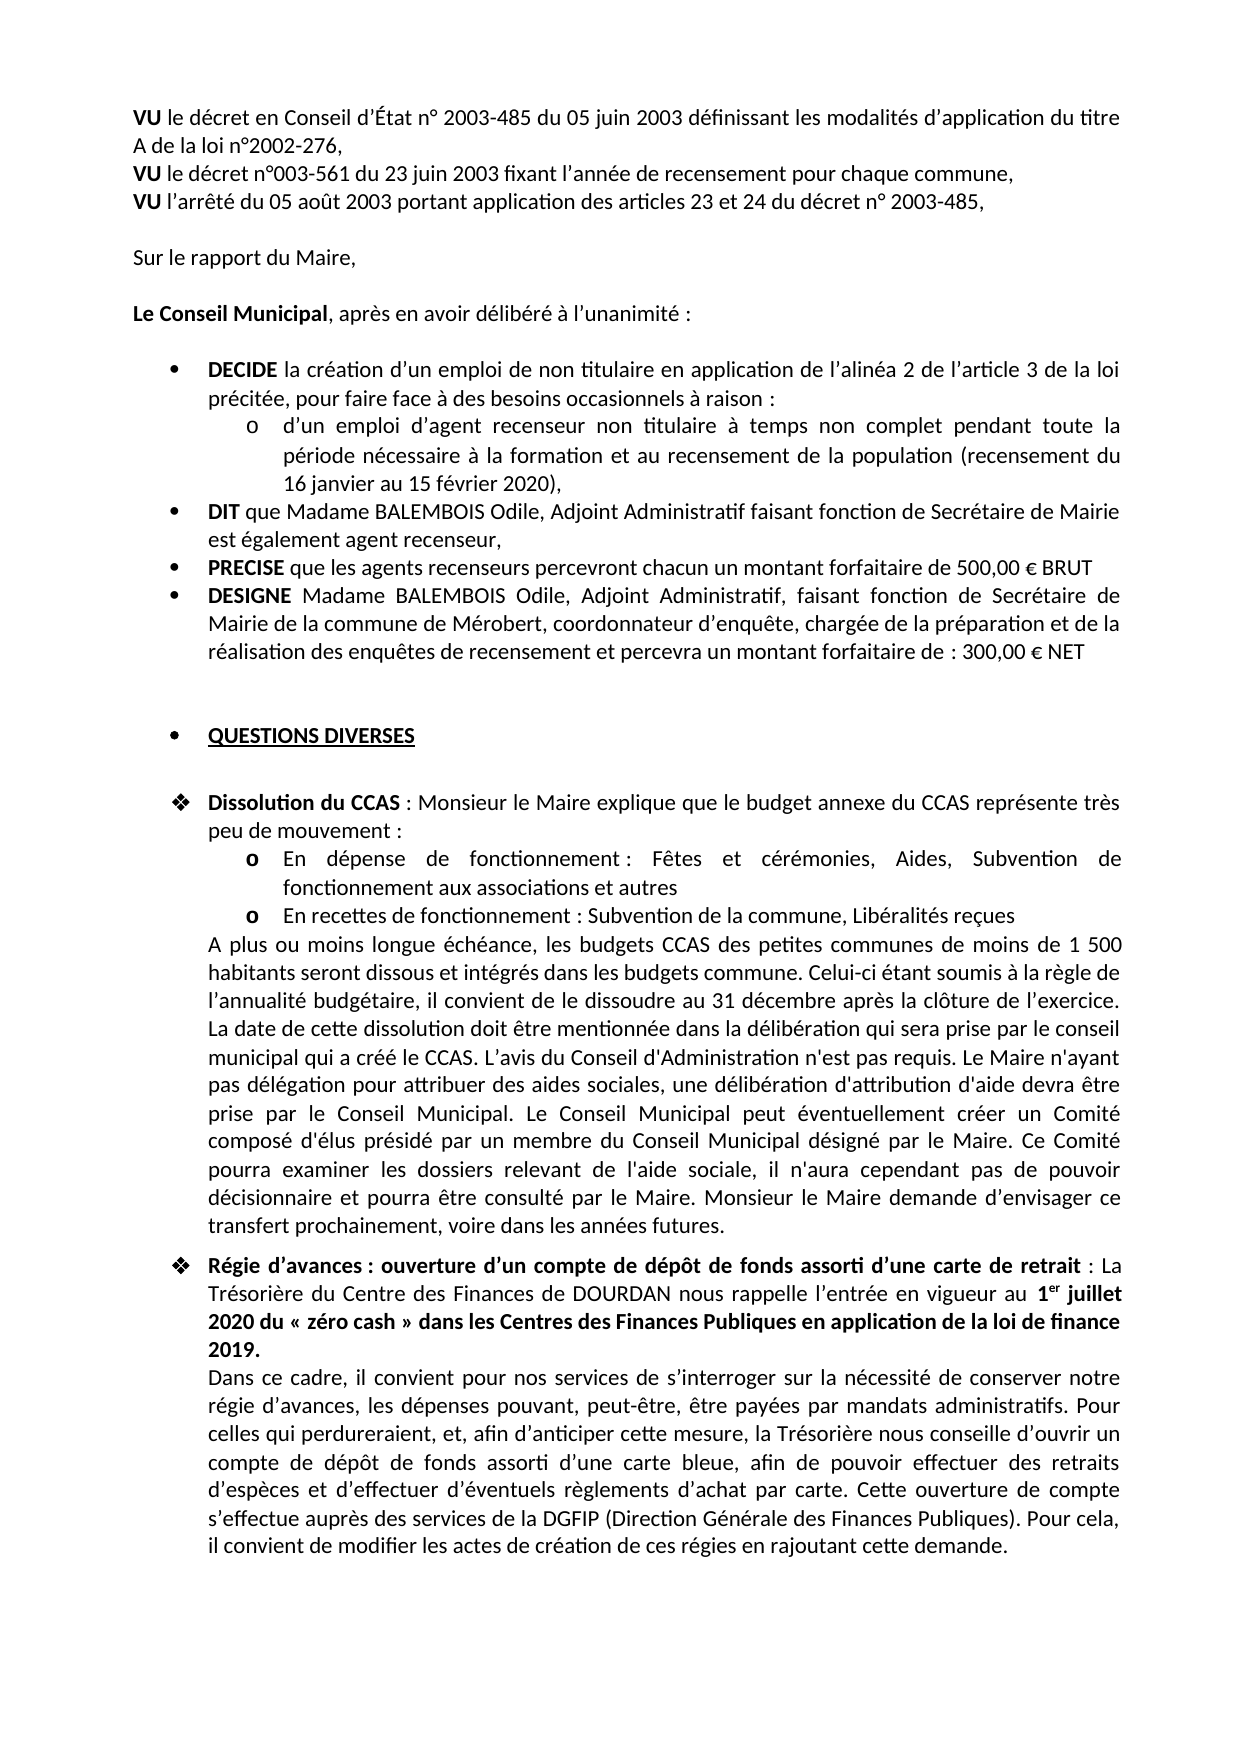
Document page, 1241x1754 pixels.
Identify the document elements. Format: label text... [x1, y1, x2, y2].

list Dissolution du CCAS : Monsieur le Maire explique que le budget annexe du CCAS représente très peu de mouvement : [170, 788, 1122, 844]
list QUESTIONS DIVERSES [170, 721, 1122, 749]
list DIT que Madame BALEMBOIS Odile, Adjoint Administratif faisant fonction de Secrétaire de Mairie est également agent recenseur, [170, 497, 1122, 553]
text VU le décret n°003-561 du 23 juin 2003 fixant l’année de recensement pour chaque commune, [133, 159, 1122, 187]
list Dans ce cadre, il convient pour nos services de s’interroger sur la nécessité de conserver notre régie d’avances, les dépenses pouvant, peut-être, être payées par mandats administratifs. Pour celles qui perdureraient, et, afin d’anticiper cette mesure, la Trésorière nous conseille d’ouvrir un compte de dépôt de fonds assorti d’une carte bleue, afin de pouvoir effectuer des retraits d’espèces et d’effectuer d’éventuels règlements d’achat par carte. Cette ouverture de compte s’effectue auprès des services de la DGFIP (Direction Générale des Finances Publiques). Pour cela, il convient de modifier les actes de création de ces régies en rajoutant cette demande. [208, 1363, 1122, 1560]
text VU le décret en Conseil d’État n° 2003-485 du 05 juin 2003 définissant les modalités d’application du titre A de la loi n°2002-276, [133, 103, 1122, 159]
text Sur le rapport du Maire, [133, 243, 1122, 272]
list A plus ou moins longue échéance, les budgets CCAS des petites communes de moins de 1 500 habitants seront dissous et intégrés dans les budgets commune. Celui-ci étant soumis à la règle de l’annualité budgétaire, il convient de le dissoudre au 31 décembre après la clôture de l’exercice. La date de cette dissolution doit être mentionnée dans la délibération qui sera prise par le conseil municipal qui a créé le CCAS. L’avis du Conseil d'Administration n'est pas requis. Le Maire n'ayant pas délégation pour attribuer des aides sociales, une délibération d'attribution d'aide devra être prise par le Conseil Municipal. Le Conseil Municipal peut éventuellement créer un Comité composé d'élus présidé par un membre du Conseil Municipal désigné par le Maire. Ce Comité pourra examiner les dossiers relevant de l'aide sociale, il n'aura cependant pas de pouvoir décisionnaire et pourra être consulté par le Maire. Monsieur le Maire demande d’envisager ce transfert prochainement, voire dans les années futures. [208, 931, 1122, 1239]
list En recettes de fonctionnement : Subvention de la commune, Libéralités reçues [245, 901, 1122, 931]
text Le Conseil Municipal, après en avoir délibéré à l’unanimité : [133, 299, 1122, 328]
list En dépense de fonctionnement : Fêtes et cérémonies, Aides, Subvention de fonctionnement aux associations et autres [245, 844, 1122, 901]
list DESIGNE Madame BALEMBOIS Odile, Adjoint Administratif, faisant fonction de Secrétaire de Mairie de la commune de Mérobert, coordonnateur d’enquête, chargée de la préparation et de la réalisation des enquêtes de recensement et percevra un montant forfaitaire de : 300,00 € NET [170, 581, 1122, 665]
list DECIDE la création d’un emploi de non titulaire en application de l’alinéa 2 de l’article 3 de la loi précitée, pour faire face à des besoins occasionnels à raison : [170, 356, 1122, 412]
list PRECISE que les agents recenseurs percevront chacun un montant forfaitaire de 500,00 € BRUT [170, 553, 1122, 581]
list Régie d’avances : ouverture d’un compte de dépôt de fonds assorti d’une carte de retrait : La Trésorière du Centre des Finances de DOURDAN nous rappelle l’entrée en vigueur au 1er juillet 2020 du « zéro cash » dans les Centres des Finances Publiques en application de la loi de finance 2019. [170, 1251, 1122, 1363]
list d’un emploi d’agent recenseur non titulaire à temps non complet pendant toute la période nécessaire à la formation et au recensement de la population (recensement du 16 janvier au 15 février 2020), [245, 412, 1122, 497]
text VU l’arrêté du 05 août 2003 portant application des articles 23 et 24 du décret n° 2003-485, [133, 187, 1122, 216]
